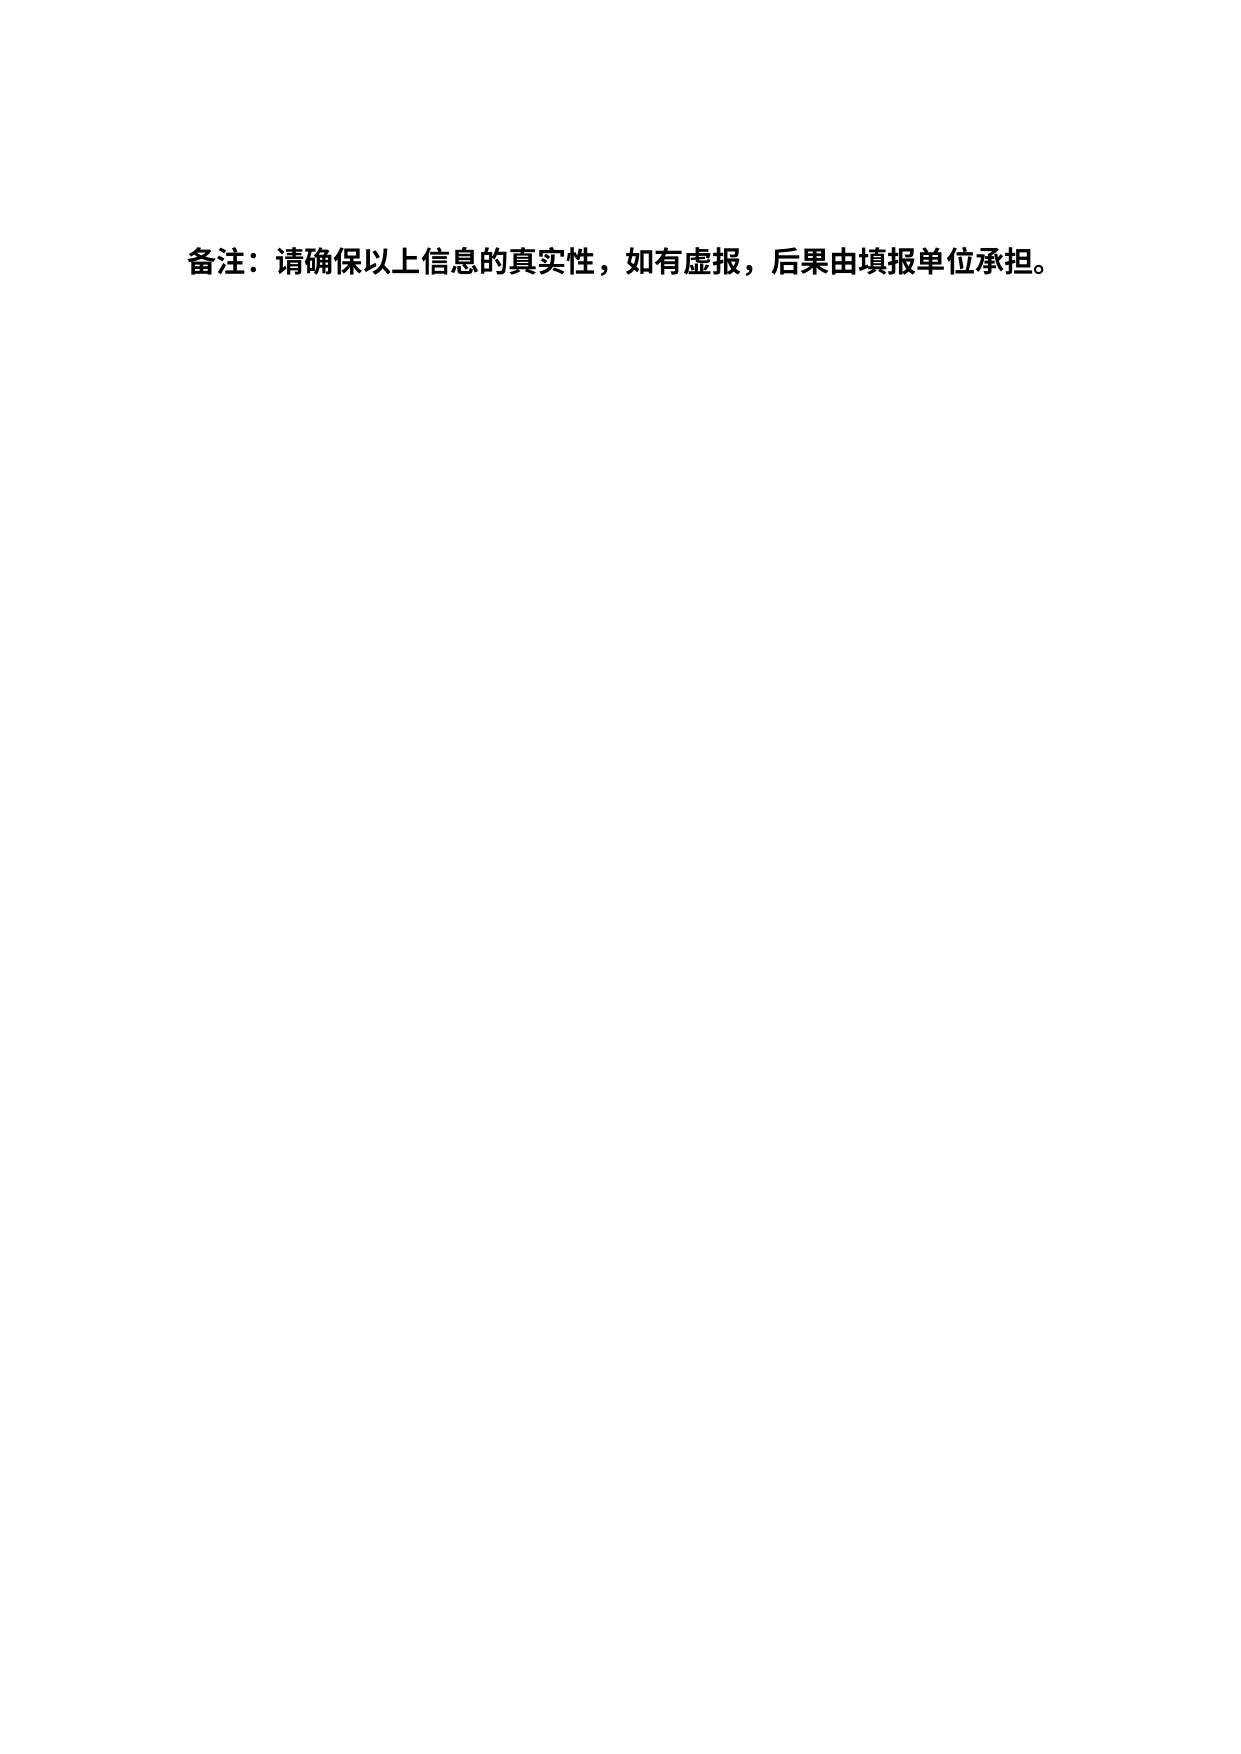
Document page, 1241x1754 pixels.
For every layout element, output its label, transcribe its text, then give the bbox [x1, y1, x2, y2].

text 备注：请确保以上信息的真实性，如有虚报，后果由填报单位承担。 [187, 227, 1053, 292]
